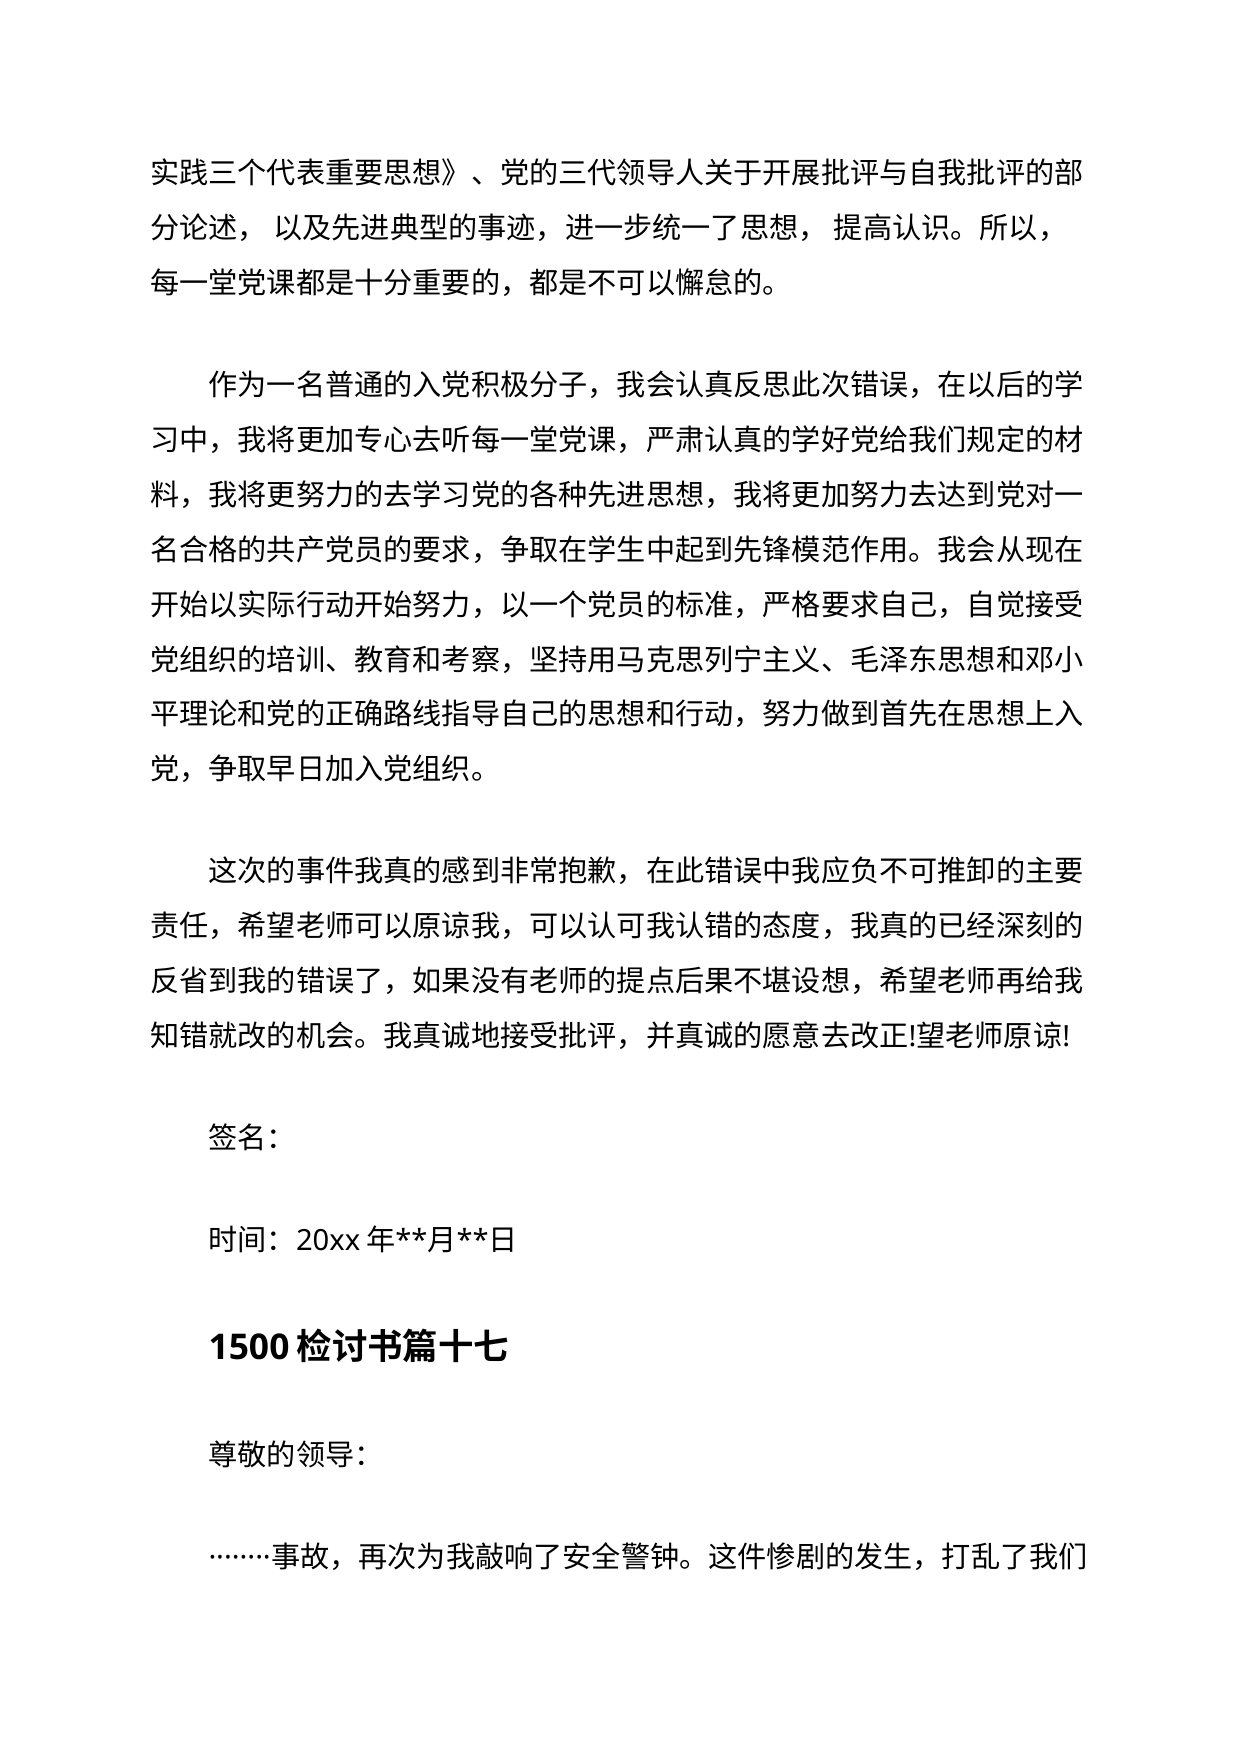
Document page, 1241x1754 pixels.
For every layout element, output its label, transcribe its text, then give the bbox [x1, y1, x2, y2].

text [150, 150, 1090, 302]
text 作为一名普通的入党积极分子，我会认真反思此次错误，在以后的学习中，我将更加专心去听每一堂党课，严肃认真的学好党给我们规定的材料，我将更努力的去学习党的各种先进思想，我将更加努力去达到党对一名合格的共产党员的要求，争取在学生中起到先锋模范作用。我会从现在开始以实际行动开始努力，以一个党员的标准，严格要求自己，自觉接受党组织的培训、教育和考察，坚持用马克思列宁主义、毛泽东思想和邓小平理论和党的正确路线指导自己的思想和行动，努力做到首先在思想上入党，争取早日加入党组织。 [150, 362, 1090, 788]
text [150, 1533, 1090, 1576]
text 这次的事件我真的感到非常抱歉，在此错误中我应负不可推卸的主要责任，希望老师可以原谅我，可以认可我认错的态度，我真的已经深刻的反省到我的错误了，如果没有老师的提点后果不堪设想，希望老师再给我知错就改的机会。我真诚地接受批评，并真诚的愿意去改正!望老师原谅! [150, 848, 1090, 1055]
text 签名： [150, 1114, 1090, 1157]
text 尊敬的领导： [150, 1432, 1090, 1474]
text 1500检讨书篇十七 [150, 1318, 1090, 1369]
text 时间：20xx年**月**日 [150, 1216, 1090, 1258]
